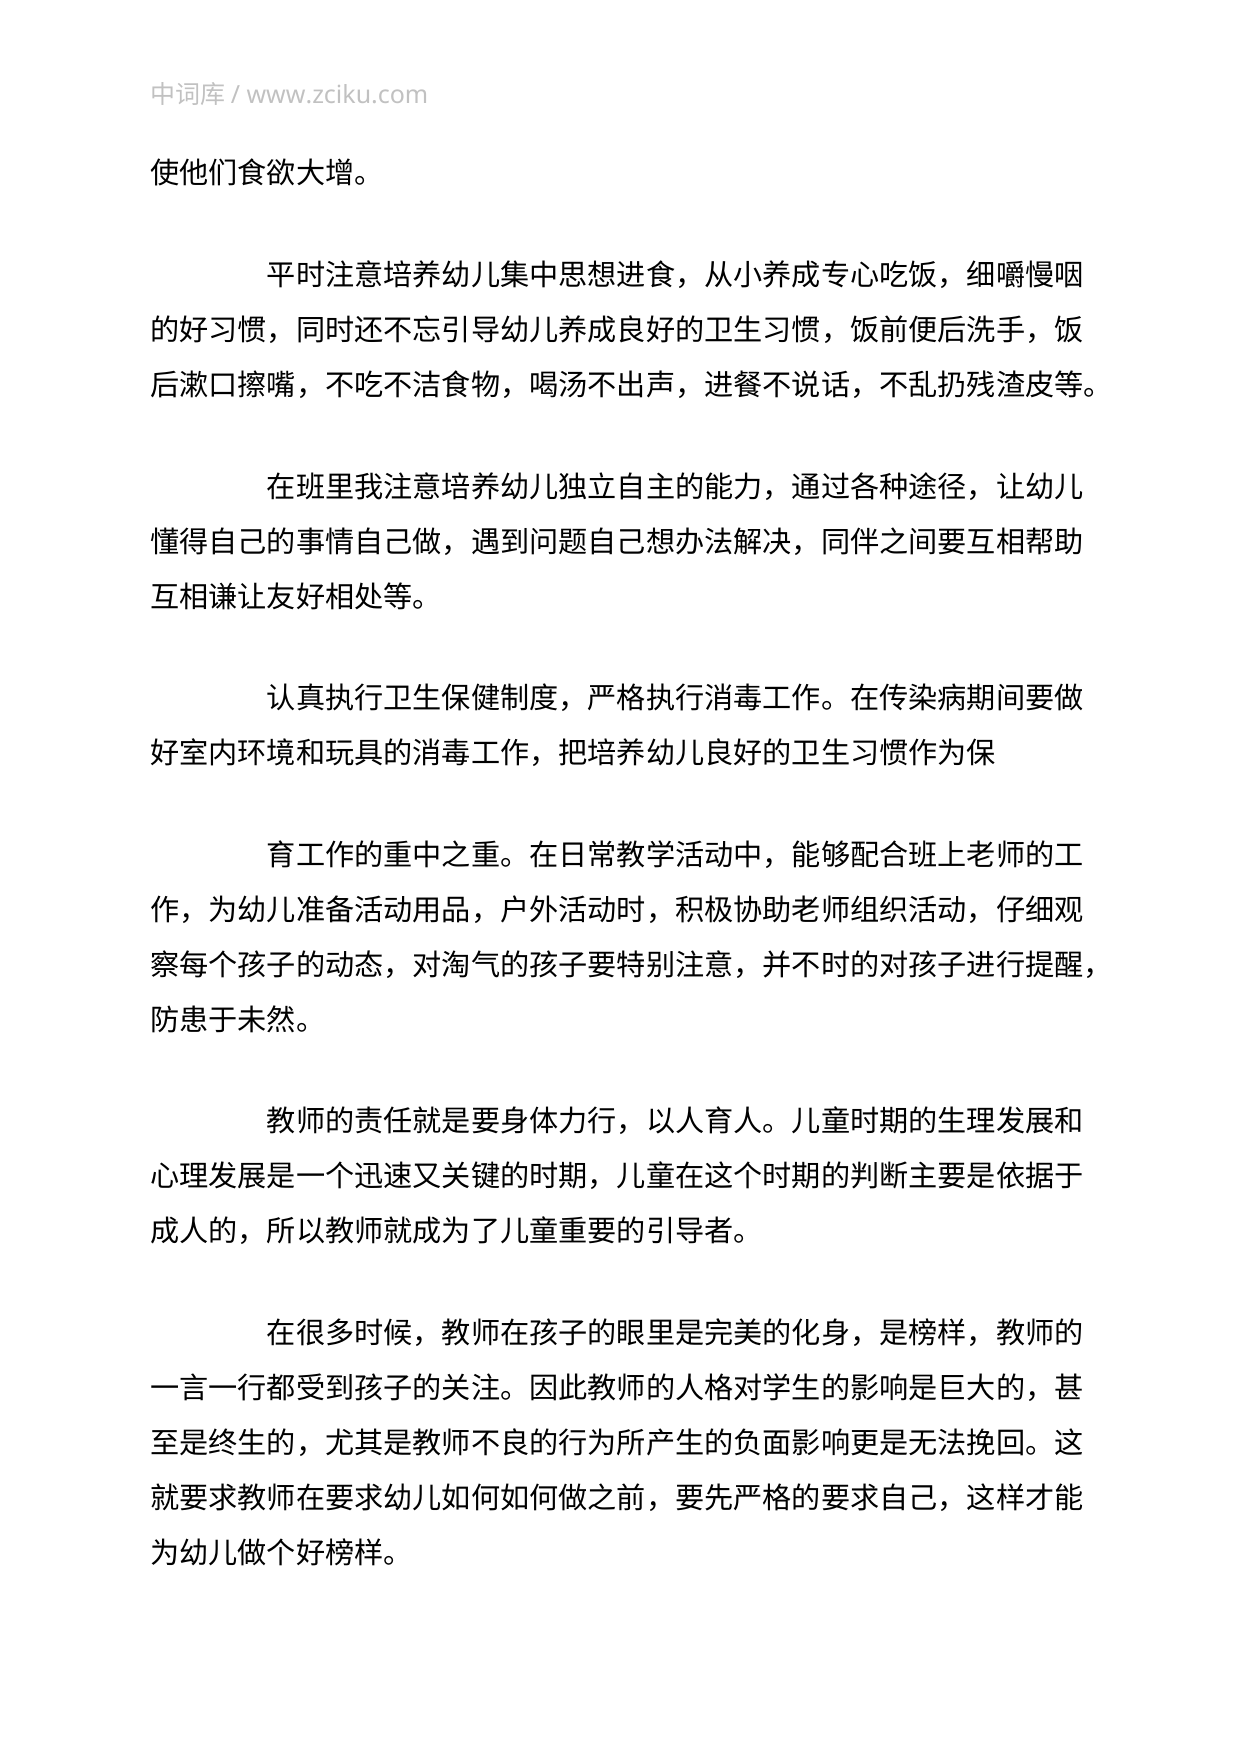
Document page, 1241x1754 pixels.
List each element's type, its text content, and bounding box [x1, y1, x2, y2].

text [150, 150, 1090, 192]
text 在班里我注意培养幼儿独立自主的能力，通过各种途径，让幼儿懂得自己的事情自己做，遇到问题自己想办法解决，同伴之间要互相帮助互相谦让友好相处等。 [150, 463, 1090, 615]
text 在很多时候，教师在孩子的眼里是完美的化身，是榜样，教师的一言一行都受到孩子的关注。因此教师的人格对学生的影响是巨大的，甚至是终生的，尤其是教师不良的行为所产生的负面影响更是无法挽回。这就要求教师在要求幼儿如何如何做之前，要先严格的要求自己，这样才能为幼儿做个好榜样。 [150, 1309, 1090, 1571]
text 教师的责任就是要身体力行，以人育人。儿童时期的生理发展和心理发展是一个迅速又关键的时期，儿童在这个时期的判断主要是依据于成人的，所以教师就成为了儿童重要的引导者。 [150, 1098, 1090, 1250]
text 育工作的重中之重。在日常教学活动中，能够配合班上老师的工作，为幼儿准备活动用品，户外活动时，积极协助老师组织活动，仔细观察每个孩子的动态，对淘气的孩子要特别注意，并不时的对孩子进行提醒，防患于未然。 [150, 832, 1090, 1038]
text 认真执行卫生保健制度，严格执行消毒工作。在传染病期间要做好室内环境和玩具的消毒工作，把培养幼儿良好的卫生习惯作为保 [150, 675, 1090, 772]
text 平时注意培养幼儿集中思想进食，从小养成专心吃饭，细嚼慢咽的好习惯，同时还不忘引导幼儿养成良好的卫生习惯，饭前便后洗手，饭后漱口擦嘴，不吃不洁食物，喝汤不出声，进餐不说话，不乱扔残渣皮等。 [150, 252, 1090, 404]
